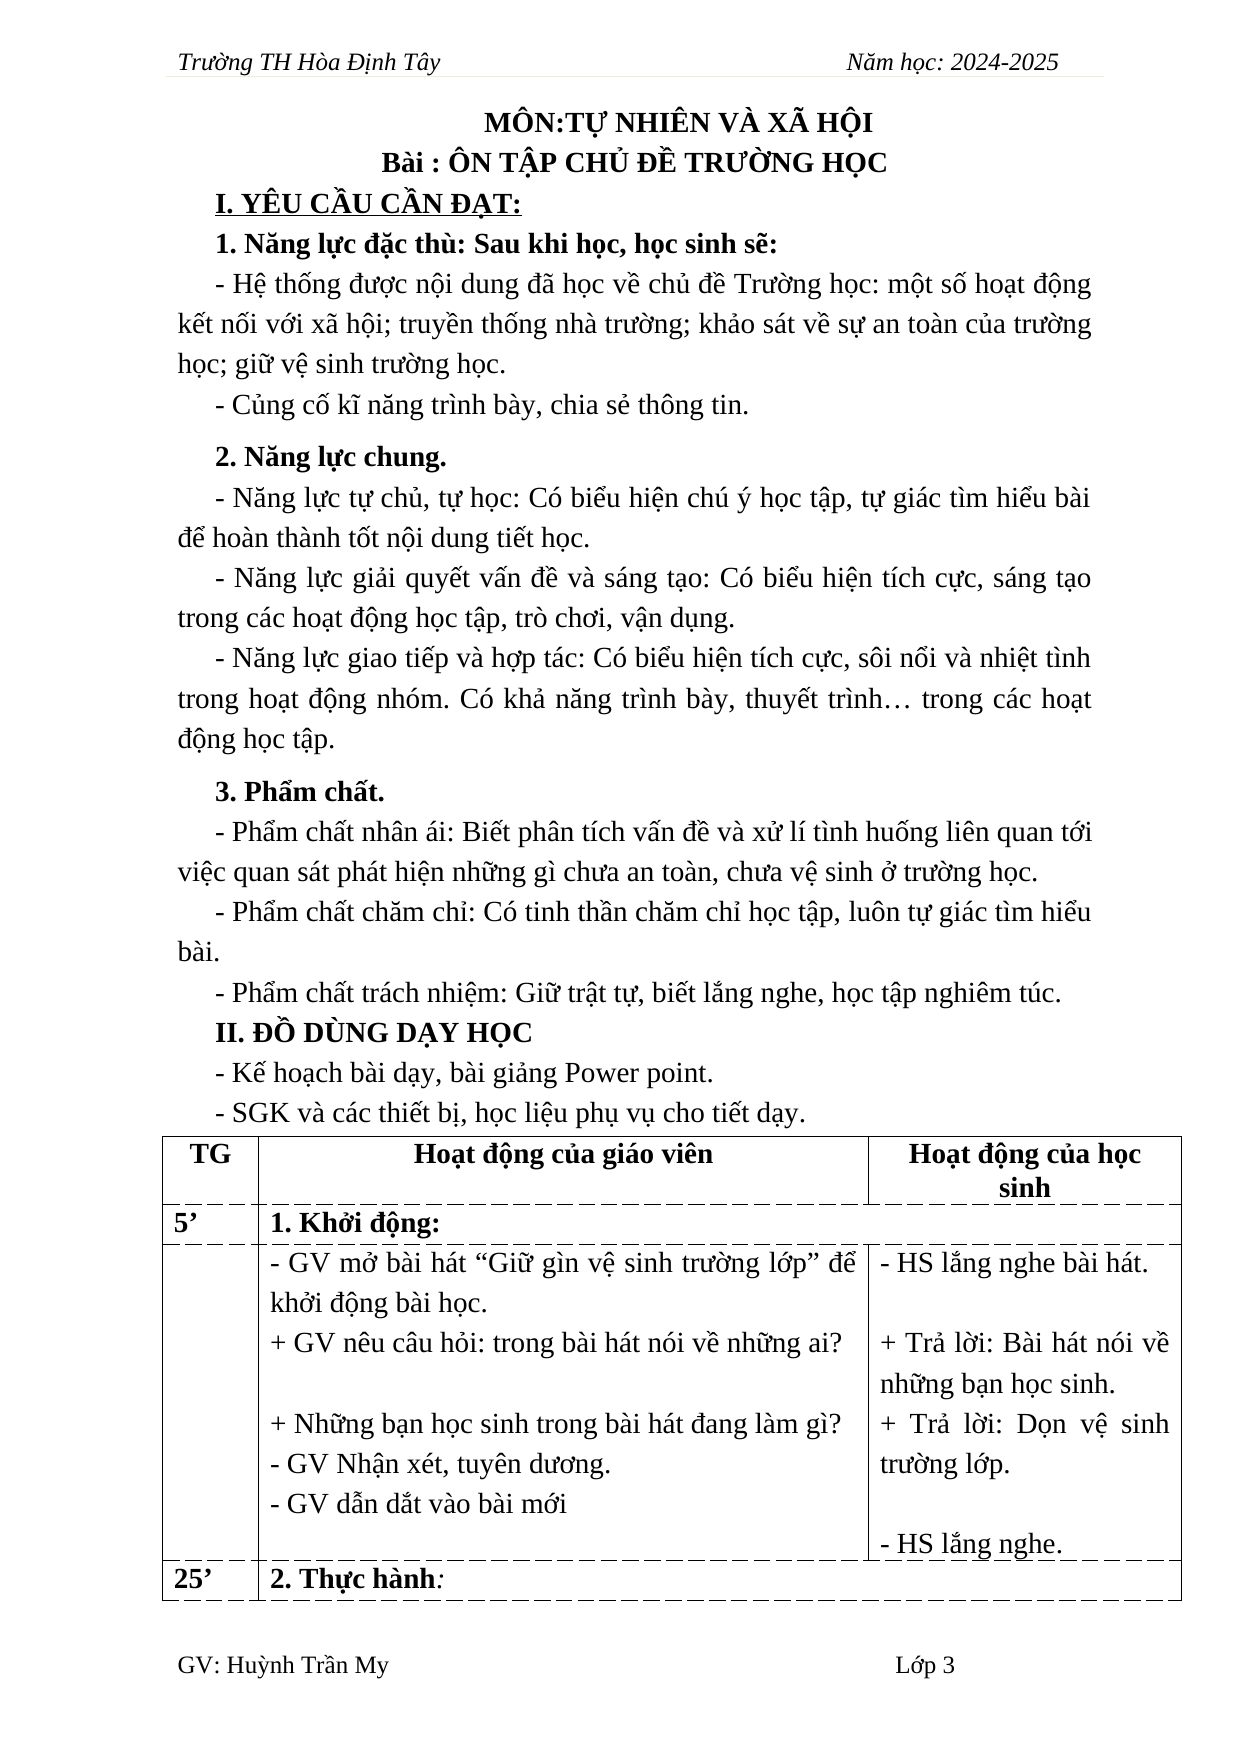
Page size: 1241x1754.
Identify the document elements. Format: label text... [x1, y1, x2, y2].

text - SGK và các thiết bị, học liệu phụ vụ cho tiết dạy. [177, 1095, 1093, 1129]
table_cell - GV mở bài hát “Giữ gìn vệ sinh trường lớp” để khởi động bài học. + GV nêu câu hỏi: trong bài hát nói về những ai? + Những bạn học sinh trong bài hát đang làm gì? - GV Nhận xét, tuyên dương. - GV dẫn dắt vào bài mới [259, 1244, 868, 1560]
text - Kế hoạch bài dạy, bài giảng Power point. [177, 1055, 1093, 1089]
table_cell 2. Thực hành: [259, 1560, 1181, 1600]
table_cell 5’ [163, 1204, 258, 1244]
table_cell [163, 1244, 258, 1560]
table_cell - HS lắng nghe bài hát. + Trả lời: Bài hát nói về những bạn học sinh. + Trả lời: Dọn vệ sinh trường lớp. - HS lắng nghe. [869, 1244, 1181, 1560]
text II. ĐỒ DÙNG DẠY HỌC [177, 1015, 1093, 1048]
text - Phẩm chất nhân ái: Biết phân tích vấn đề và xử lí tình huống liên quan tới việc quan sát phát hiện những gì chưa an toàn, chưa vệ sinh ở trường học. [177, 814, 1093, 888]
table_cell 1. Khởi động: [259, 1204, 1181, 1244]
text - Năng lực tự chủ, tự học: Có biểu hiện chú ý học tập, tự giác tìm hiểu bài để hoàn thành tốt nội dung tiết học. [177, 480, 1093, 553]
text - Củng cố kĩ năng trình bày, chia sẻ thông tin. [177, 387, 1093, 420]
text - Năng lực giao tiếp và hợp tác: Có biểu hiện tích cực, sôi nổi và nhiệt tình trong hoạt động nhóm. Có khả năng trình bày, thuyết trình… trong các hoạt động học tập. [177, 641, 1093, 754]
text 3. Phẩm chất. [177, 774, 1093, 807]
table_cell 25’ [163, 1560, 258, 1600]
table_header TG [163, 1137, 258, 1204]
text 1. Năng lực đặc thù: Sau khi học, học sinh sẽ: [177, 226, 1093, 259]
text - Phẩm chất trách nhiệm: Giữ trật tự, biết lắng nghe, học tập nghiêm túc. [177, 975, 1093, 1008]
text - Năng lực giải quyết vấn đề và sáng tạo: Có biểu hiện tích cực, sáng tạo trong các hoạt động học tập, trò chơi, vận dụng. [177, 560, 1093, 634]
text - Phẩm chất chăm chỉ: Có tinh thần chăm chỉ học tập, luôn tự giác tìm hiểu bài. [177, 894, 1093, 968]
text Bài : ÔN TẬP CHỦ ĐỀ TRƯỜNG HỌC [177, 146, 1093, 179]
table_header Hoạt động của học sinh [869, 1137, 1181, 1204]
table_header Hoạt động của giáo viên [259, 1137, 868, 1204]
text 2. Năng lực chung. [177, 439, 1093, 473]
text I. YÊU CẦU CẦN ĐẠT: [177, 186, 1093, 219]
text MÔN:TỰ NHIÊN VÀ XÃ HỘI [177, 105, 1093, 139]
text - Hệ thống được nội dung đã học về chủ đề Trường học: một số hoạt động kết nối với xã hội; truyền thống nhà trường; khảo sát về sự an toàn của trường học; giữ vệ sinh trường học. [177, 266, 1093, 380]
